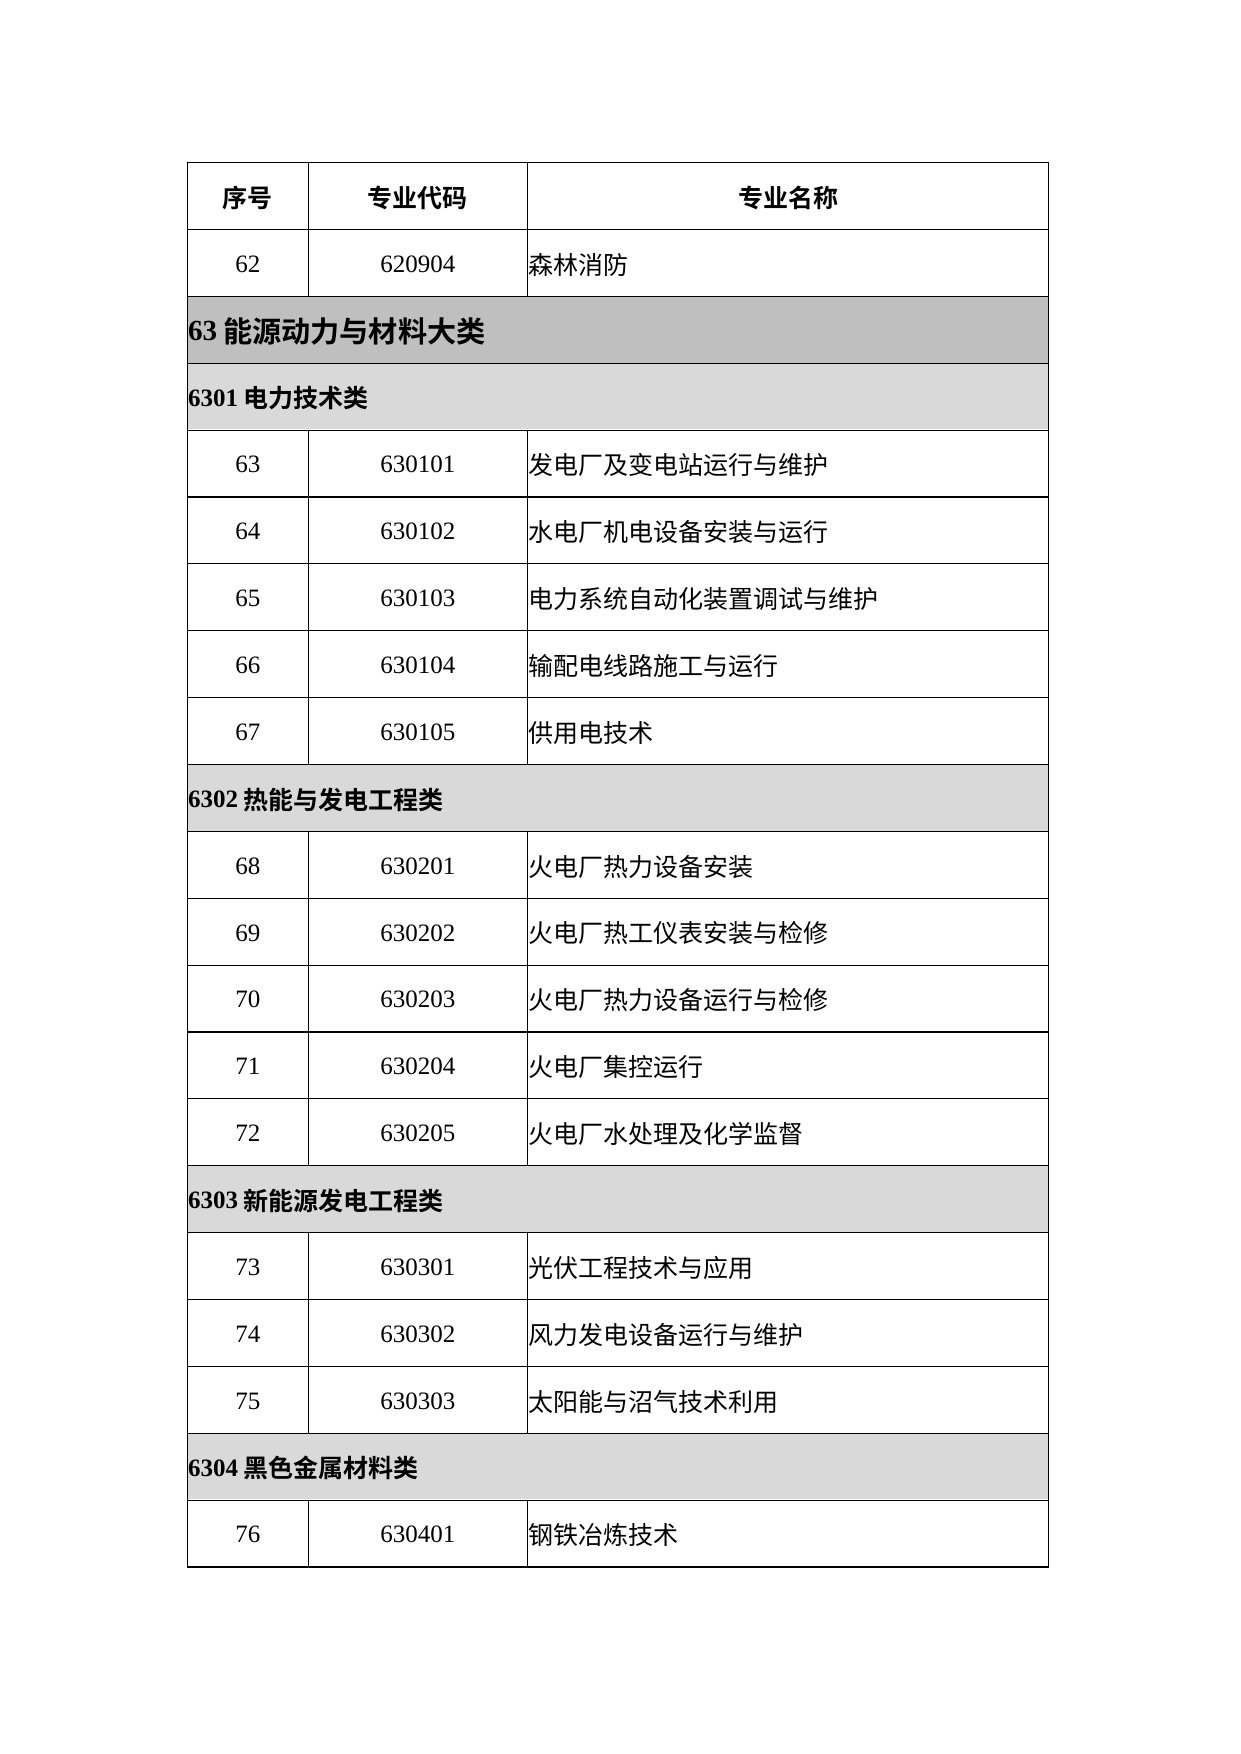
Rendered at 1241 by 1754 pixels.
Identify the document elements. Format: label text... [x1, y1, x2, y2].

table_cell 火电厂水处理及化学监督 [528, 1099, 1048, 1165]
table_cell 72 [188, 1099, 308, 1165]
table_cell 620904 [309, 230, 527, 296]
table_cell 67 [188, 698, 308, 764]
table_cell 630205 [309, 1099, 527, 1165]
table_cell 630401 [309, 1501, 527, 1566]
table_cell 74 [188, 1300, 308, 1366]
table_cell 风力发电设备运行与维护 [528, 1300, 1048, 1366]
table_cell 火电厂集控运行 [528, 1033, 1048, 1098]
table_cell 火电厂热工仪表安装与检修 [528, 899, 1048, 964]
table_cell 630204 [309, 1033, 527, 1098]
table_cell 630302 [309, 1300, 527, 1366]
table_cell 76 [188, 1501, 308, 1566]
table_cell 6303新能源发电工程类 [188, 1166, 1048, 1232]
table_cell 68 [188, 832, 308, 898]
table_header 序号 [188, 163, 308, 229]
table_cell 6301电力技术类 [188, 364, 1048, 429]
table_cell 73 [188, 1233, 308, 1299]
table_cell 6302热能与发电工程类 [188, 765, 1048, 831]
table_header 专业代码 [309, 163, 527, 229]
table_cell 64 [188, 498, 308, 563]
table_cell 光伏工程技术与应用 [528, 1233, 1048, 1299]
table_cell 62 [188, 230, 308, 296]
table_cell 66 [188, 631, 308, 697]
table_cell 71 [188, 1033, 308, 1098]
table_cell 65 [188, 564, 308, 630]
table_cell 75 [188, 1367, 308, 1433]
table_cell 供用电技术 [528, 698, 1048, 764]
table_cell 水电厂机电设备安装与运行 [528, 498, 1048, 563]
table_cell 63能源动力与材料大类 [188, 297, 1048, 363]
table_header 专业名称 [528, 163, 1048, 229]
table_cell 630105 [309, 698, 527, 764]
table_cell 630303 [309, 1367, 527, 1433]
table_cell 太阳能与沼气技术利用 [528, 1367, 1048, 1433]
table_cell 630102 [309, 498, 527, 563]
table_cell 输配电线路施工与运行 [528, 631, 1048, 697]
table_cell 钢铁冶炼技术 [528, 1501, 1048, 1566]
table_cell 6304黑色金属材料类 [188, 1434, 1048, 1499]
table_cell 发电厂及变电站运行与维护 [528, 431, 1048, 496]
table_cell 森林消防 [528, 230, 1048, 296]
table_cell 火电厂热力设备运行与检修 [528, 966, 1048, 1031]
table_cell 630202 [309, 899, 527, 964]
table_cell 630103 [309, 564, 527, 630]
table_cell 电力系统自动化装置调试与维护 [528, 564, 1048, 630]
table_cell 630101 [309, 431, 527, 496]
table_cell 630301 [309, 1233, 527, 1299]
table_cell 69 [188, 899, 308, 964]
table_cell 630201 [309, 832, 527, 898]
table_cell 630104 [309, 631, 527, 697]
table_cell 70 [188, 966, 308, 1031]
table_cell 火电厂热力设备安装 [528, 832, 1048, 898]
table_cell 63 [188, 431, 308, 496]
table_cell 630203 [309, 966, 527, 1031]
